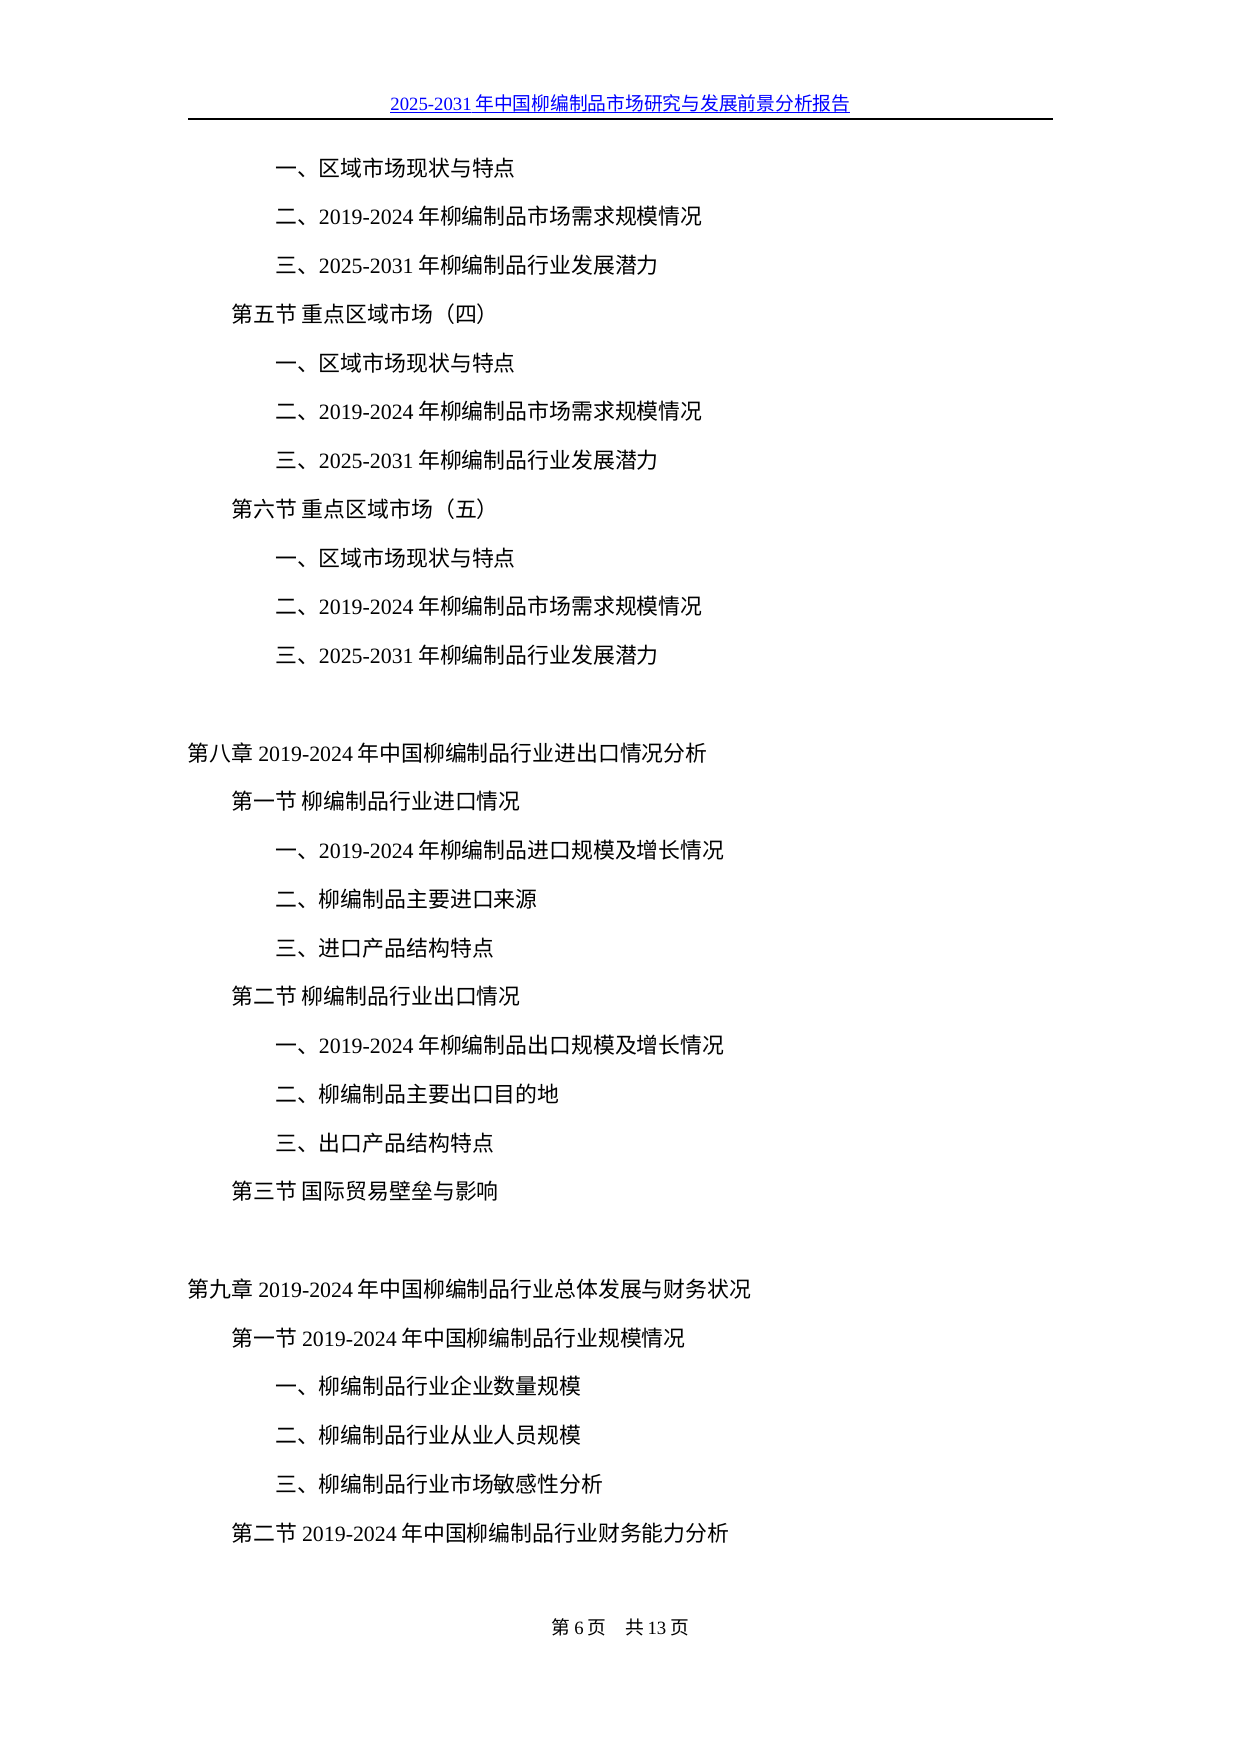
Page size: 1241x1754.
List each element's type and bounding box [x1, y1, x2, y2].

text [187, 150, 1053, 1548]
